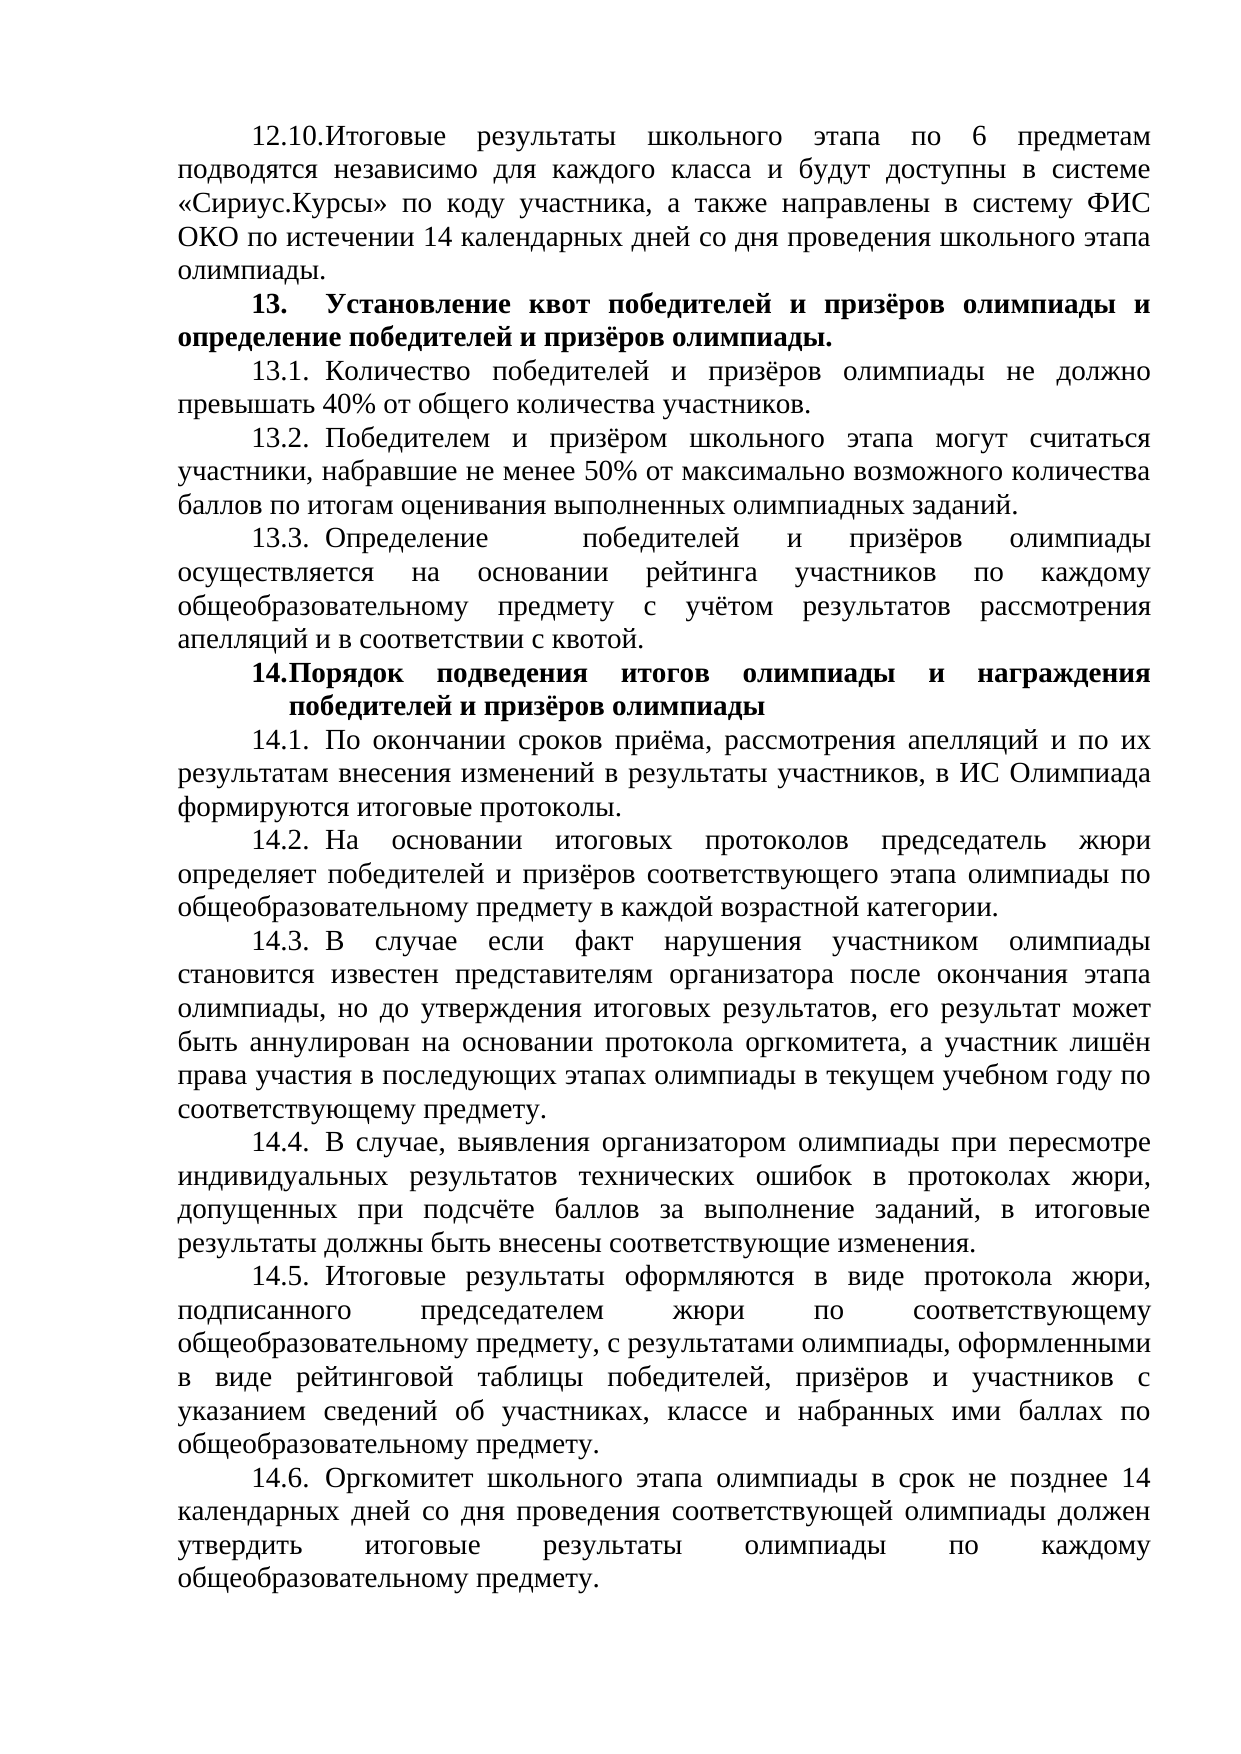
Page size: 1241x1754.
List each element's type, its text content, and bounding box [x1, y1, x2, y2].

list Итоговые результаты оформляются в виде протокола жюри, подписанного председателем жюри по соответствующему общеобразовательному предмету, с результатами олимпиады, оформленными в виде рейтинговой таблицы победителей, призёров и участников с указанием сведений об участниках, классе и набранных ими баллах по общеобразовательному предмету. [177, 1258, 1152, 1460]
list На основании итоговых протоколов председатель жюри определяет победителей и призёров соответствующего этапа олимпиады по общеобразовательному предмету в каждой возрастной категории. [177, 822, 1152, 923]
list Установление квот победителей и призёров олимпиады и определение победителей и призёров олимпиады. [177, 286, 1152, 353]
list Победителем и призёром школьного этапа могут считаться участники, набравшие не менее 50% от максимально возможного количества баллов по итогам оценивания выполненных олимпиадных заданий. [177, 420, 1152, 521]
list В случае, выявления организатором олимпиады при пересмотре индивидуальных результатов технических ошибок в протоколах жюри, допущенных при подсчёте баллов за выполнение заданий, в итоговые результаты должны быть внесены соответствующие изменения. [177, 1124, 1152, 1258]
list В случае если факт нарушения участником олимпиады становится известен представителям организатора после окончания этапа олимпиады, но до утверждения итоговых результатов, его результат может быть аннулирован на основании протокола оргкомитета, а участник лишён права участия в последующих этапах олимпиады в текущем учебном году по соответствующему предмету. [177, 923, 1152, 1124]
list Порядок подведения итогов олимпиады и награждения победителей и призёров олимпиады [251, 655, 1152, 722]
list Количество победителей и призёров олимпиады не должно превышать 40% от общего количества участников. [177, 353, 1152, 420]
list Определение победителей и призёров олимпиады осуществляется на основании рейтинга участников по каждому общеобразовательному предмету с учётом результатов рассмотрения апелляций и в соответствии с квотой. [177, 521, 1152, 655]
list Итоговые результаты школьного этапа по 6 предметам подводятся независимо для каждого класса и будут доступны в системе «Сириус.Курсы» по коду участника, а также направлены в систему ФИС ОКО по истечении 14 календарных дней со дня проведения школьного этапа олимпиады. [177, 118, 1152, 286]
list Оргкомитет школьного этапа олимпиады в срок не позднее 14 календарных дней со дня проведения соответствующей олимпиады должен утвердить итоговые результаты олимпиады по каждому общеобразовательному предмету. [177, 1460, 1152, 1594]
list По окончании сроков приёма, рассмотрения апелляций и по их результатам внесения изменений в результаты участников, в ИС Олимпиада формируются итоговые протоколы. [177, 722, 1152, 822]
